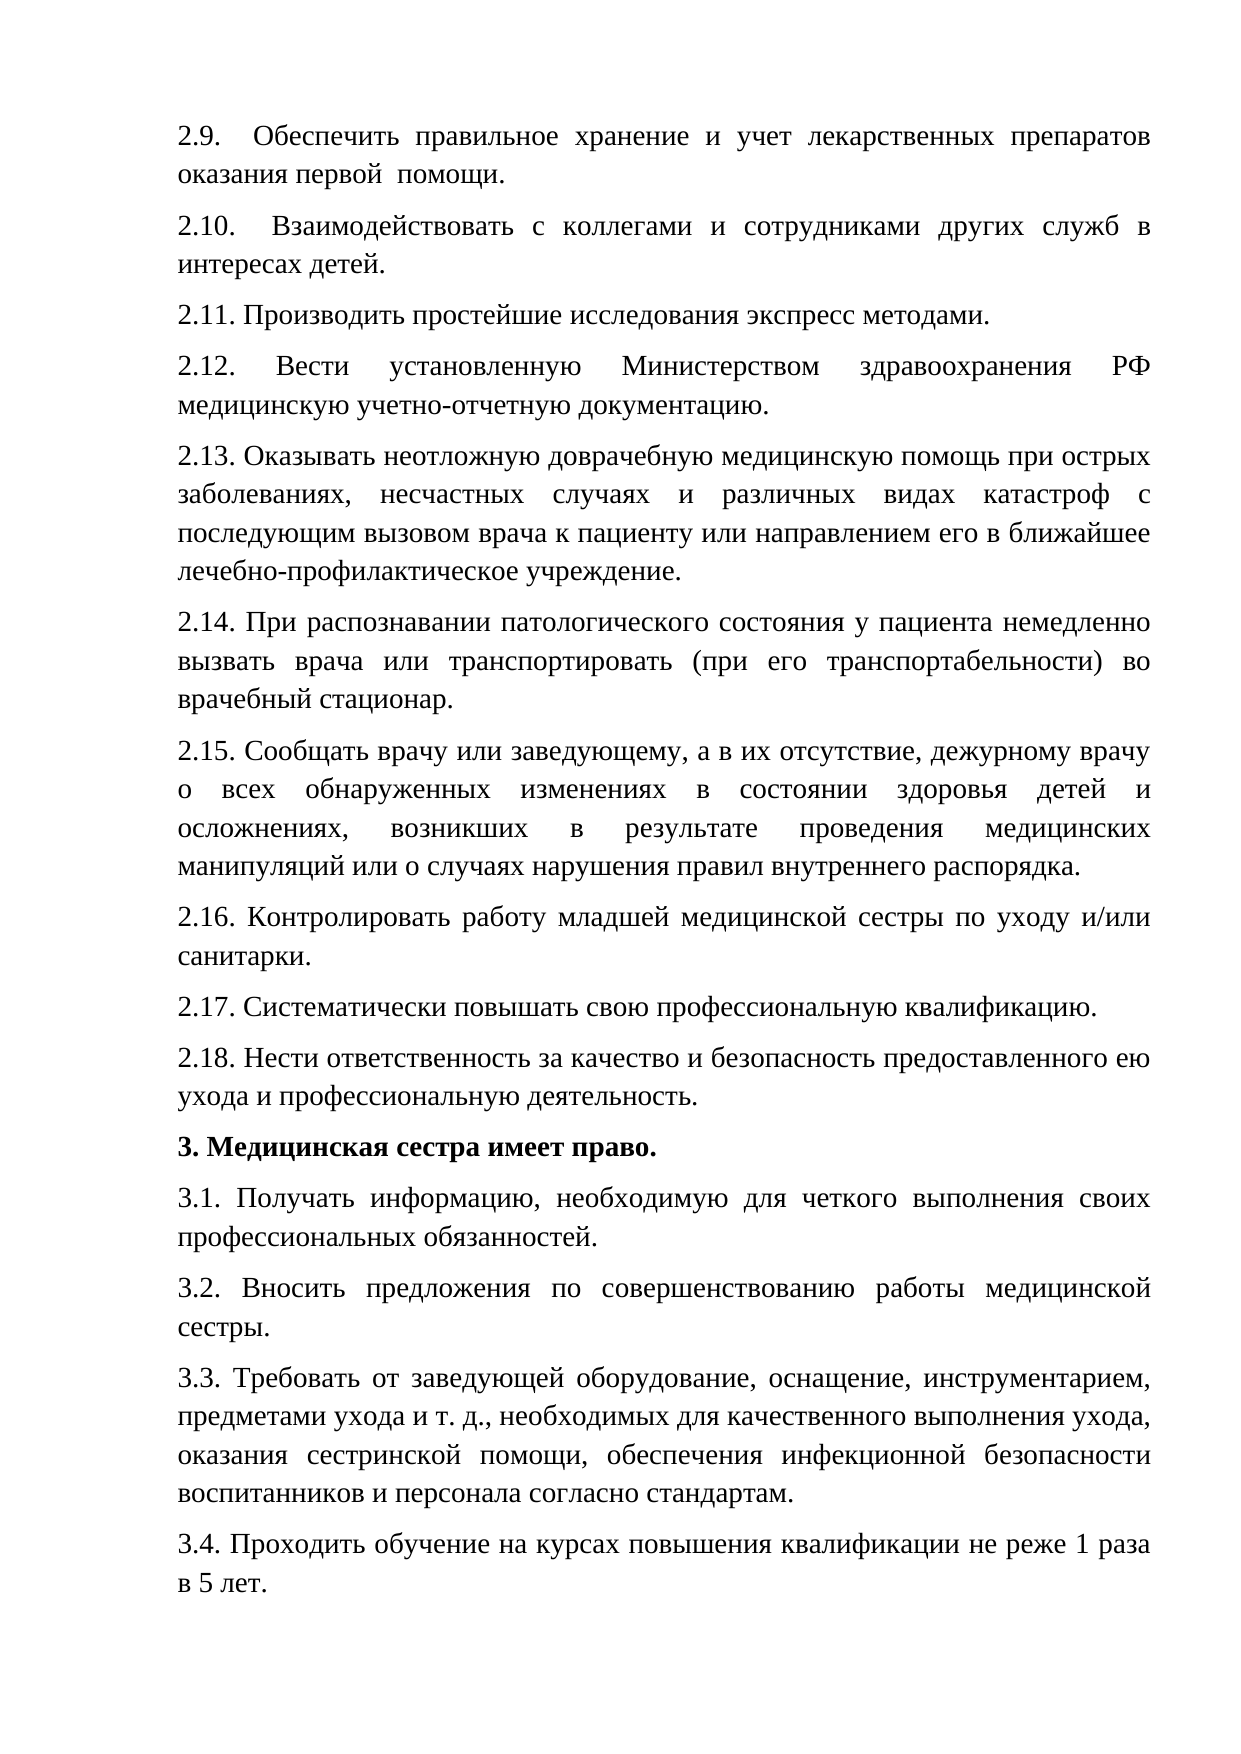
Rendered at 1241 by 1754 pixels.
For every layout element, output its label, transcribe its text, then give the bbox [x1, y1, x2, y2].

text 2.16. Контролировать работу младшей медицинской сестры по уходу и/или санитарки. [177, 899, 1152, 971]
text 2.9. Обеспечить правильное хранение и учет лекарственных препаратов оказания первой помощи. [177, 118, 1152, 190]
text 3. Медицинская сестра имеет право. [177, 1129, 1152, 1163]
text 2.13. Оказывать неотложную доврачебную медицинскую помощь при острых заболеваниях, несчастных случаях и различных видах катастроф с последующим вызовом врача к пациенту или направлением его в ближайшее лечебно-профилактическое учреждение. [177, 438, 1152, 587]
text 2.11. Производить простейшие исследования экспресс методами. [177, 297, 1152, 331]
text 2.12. Вести установленную Министерством здравоохранения РФ медицинскую учетно-отчетную документацию. [177, 348, 1152, 420]
text 2.10. Взаимодействовать с коллегами и сотрудниками других служб в интересах детей. [177, 208, 1152, 280]
text 2.15. Сообщать врачу или заведующему, а в их отсутствие, дежурному врачу о всех обнаруженных изменениях в состоянии здоровья детей и осложнениях, возникших в результате проведения медицинских манипуляций или о случаях нарушения правил внутреннего распорядка. [177, 733, 1152, 882]
text 3.1. Получать информацию, необходимую для четкого выполнения своих профессиональных обязанностей. [177, 1181, 1152, 1253]
text 2.18. Нести ответственность за качество и безопасность предоставленного ею ухода и профессиональную деятельность. [177, 1040, 1152, 1112]
text 3.3. Требовать от заведующей оборудование, оснащение, инструментарием, предметами ухода и т. д., необходимых для качественного выполнения ухода, оказания сестринской помощи, обеспечения инфекционной безопасности воспитанников и персонала согласно стандартам. [177, 1360, 1152, 1509]
text 2.17. Систематически повышать свою профессиональную квалификацию. [177, 989, 1152, 1022]
text 3.2. Вносить предложения по совершенствованию работы медицинской сестры. [177, 1270, 1152, 1342]
text 2.14. При распознавании патологического состояния у пациента немедленно вызвать врача или транспортировать (при его транспортабельности) во врачебный стационар. [177, 604, 1152, 715]
text 3.4. Проходить обучение на курсах повышения квалификации не реже 1 раза в 5 лет. [177, 1526, 1152, 1598]
